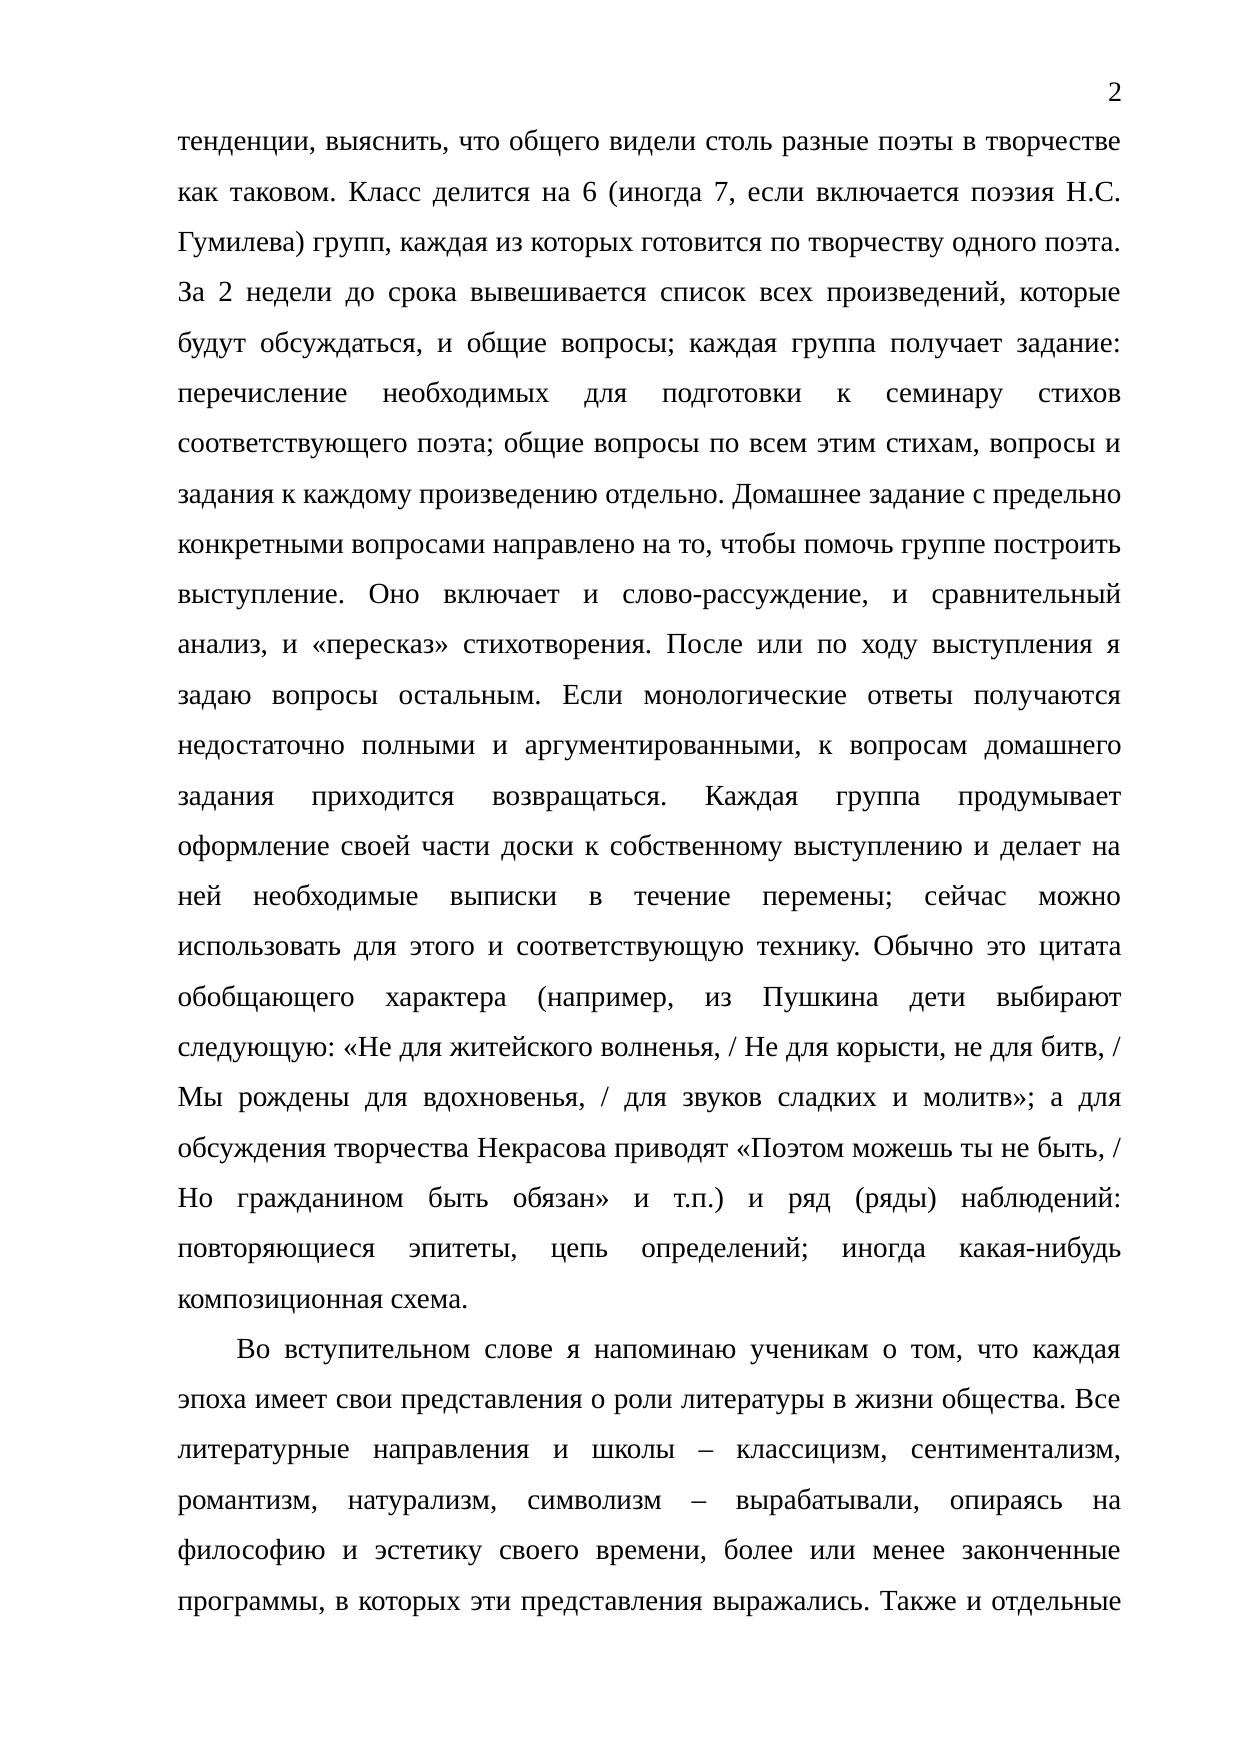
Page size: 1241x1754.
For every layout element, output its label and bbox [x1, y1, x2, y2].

text [177, 1331, 1122, 1616]
text [177, 123, 1122, 1314]
